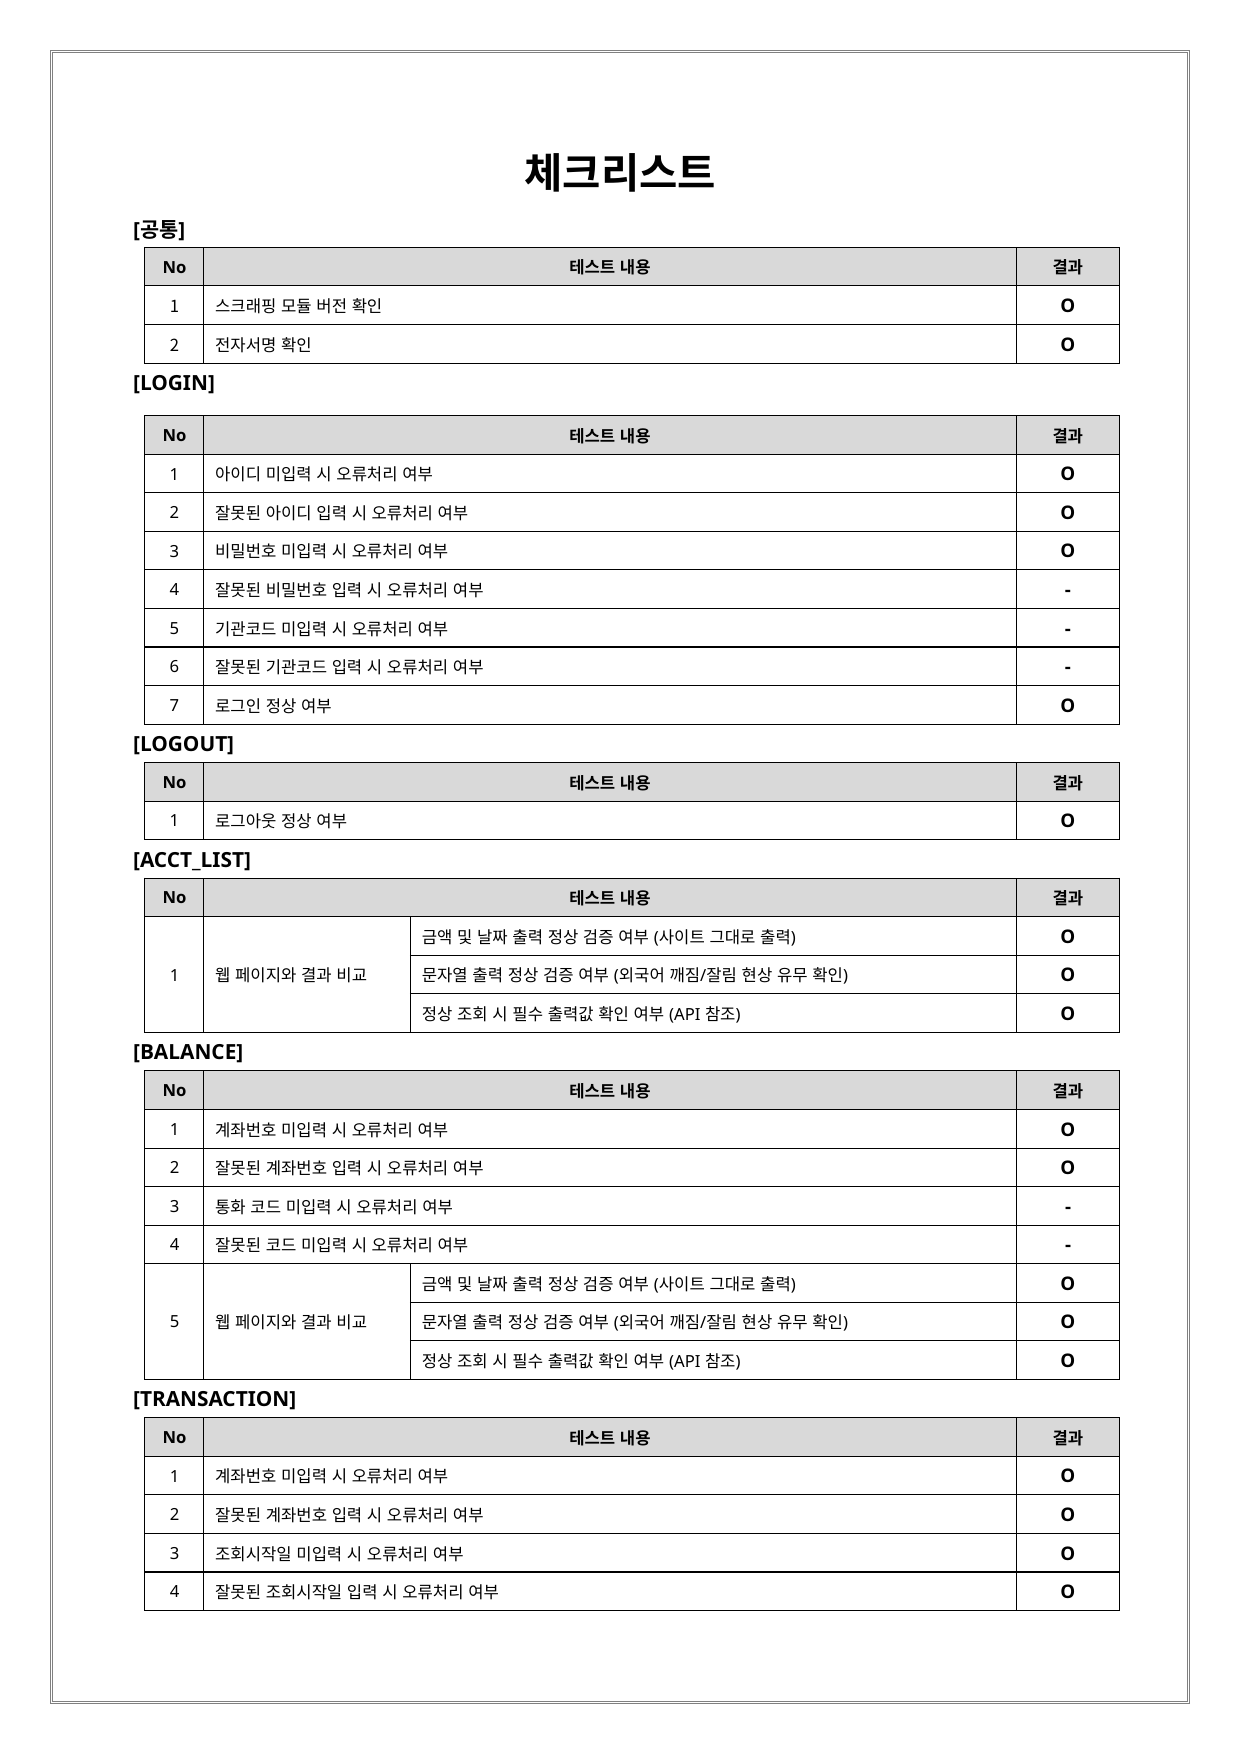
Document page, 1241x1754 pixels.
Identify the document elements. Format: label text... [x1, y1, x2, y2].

table_header 결과 [1017, 763, 1119, 801]
table_header No [145, 416, 203, 454]
table_cell 웹 페이지와 결과 비교 [204, 917, 410, 1032]
table_cell 잘못된 계좌번호 입력 시 오류처리 여부 [204, 1149, 1016, 1186]
table_header No [145, 1418, 203, 1456]
table_cell - [1017, 609, 1119, 646]
table_cell 잘못된 아이디 입력 시 오류처리 여부 [204, 493, 1016, 531]
table_header 결과 [1017, 248, 1119, 285]
table_cell O [1017, 1534, 1119, 1571]
table_cell O [1017, 493, 1119, 531]
table_cell 2 [145, 1495, 203, 1533]
table_cell 잘못된 기관코드 입력 시 오류처리 여부 [204, 648, 1016, 685]
table_header 테스트 내용 [204, 879, 1016, 916]
table_cell O [1017, 956, 1119, 993]
table_cell 1 [145, 802, 203, 839]
table_cell 로그인 정상 여부 [204, 686, 1016, 723]
table_cell O [1017, 802, 1119, 839]
table_cell 잘못된 조회시작일 입력 시 오류처리 여부 [204, 1573, 1016, 1610]
table_cell O [1017, 1149, 1119, 1186]
table_header 테스트 내용 [204, 416, 1016, 454]
table_cell O [1017, 286, 1119, 324]
table_cell O [1017, 994, 1119, 1032]
table_cell 조회시작일 미입력 시 오류처리 여부 [204, 1534, 1016, 1571]
table_cell 5 [145, 609, 203, 646]
table_cell 1 [145, 917, 203, 1032]
table_cell 로그아웃 정상 여부 [204, 802, 1016, 839]
table_cell O [1017, 1573, 1119, 1610]
table_cell O [1017, 1264, 1119, 1302]
text [LOGOUT] [133, 724, 1107, 762]
table_cell 기관코드 미입력 시 오류처리 여부 [204, 609, 1016, 646]
text 체크리스트 [133, 134, 1107, 209]
table_cell 7 [145, 686, 203, 723]
table_cell O [1017, 1110, 1119, 1147]
table_cell 3 [145, 532, 203, 569]
table_cell 계좌번호 미입력 시 오류처리 여부 [204, 1110, 1016, 1147]
text [ACCT_LIST] [133, 840, 1107, 878]
table_cell 6 [145, 648, 203, 685]
table_cell O [1017, 1341, 1119, 1379]
table_cell 5 [145, 1264, 203, 1379]
text [BALANCE] [133, 1033, 1107, 1070]
table_cell - [1017, 1187, 1119, 1224]
table_cell O [1017, 686, 1119, 723]
table_cell O [1017, 1495, 1119, 1533]
table_cell 4 [145, 1573, 203, 1610]
table_cell 정상 조회 시 필수 출력값 확인 여부 (API 참조) [411, 994, 1016, 1032]
table_header 결과 [1017, 879, 1119, 916]
text [TRANSACTION] [133, 1380, 1107, 1417]
table_cell O [1017, 1457, 1119, 1494]
table_header 결과 [1017, 1418, 1119, 1456]
table_cell - [1017, 570, 1119, 608]
table_cell 웹 페이지와 결과 비교 [204, 1264, 410, 1379]
table_cell 4 [145, 570, 203, 608]
table_cell 잘못된 코드 미입력 시 오류처리 여부 [204, 1226, 1016, 1263]
table_cell O [1017, 532, 1119, 569]
table_cell 아이디 미입력 시 오류처리 여부 [204, 455, 1016, 492]
table_cell 2 [145, 1149, 203, 1186]
table_header No [145, 248, 203, 285]
table_header 결과 [1017, 1071, 1119, 1109]
table_header 테스트 내용 [204, 1418, 1016, 1456]
table_cell 통화 코드 미입력 시 오류처리 여부 [204, 1187, 1016, 1224]
table_cell 정상 조회 시 필수 출력값 확인 여부 (API 참조) [411, 1341, 1016, 1379]
table_cell 스크래핑 모듈 버전 확인 [204, 286, 1016, 324]
table_cell 비밀번호 미입력 시 오류처리 여부 [204, 532, 1016, 569]
table_cell 문자열 출력 정상 검증 여부 (외국어 깨짐/잘림 현상 유무 확인) [411, 1303, 1016, 1340]
table_cell 2 [145, 325, 203, 362]
table_header No [145, 879, 203, 916]
table_cell 1 [145, 286, 203, 324]
table_cell 금액 및 날짜 출력 정상 검증 여부 (사이트 그대로 출력) [411, 1264, 1016, 1302]
table_cell 계좌번호 미입력 시 오류처리 여부 [204, 1457, 1016, 1494]
table_cell O [1017, 455, 1119, 492]
table_header 결과 [1017, 416, 1119, 454]
table_cell 잘못된 비밀번호 입력 시 오류처리 여부 [204, 570, 1016, 608]
table_cell O [1017, 1303, 1119, 1340]
table_cell O [1017, 917, 1119, 955]
table_cell 1 [145, 1110, 203, 1147]
table_header 테스트 내용 [204, 248, 1016, 285]
table_cell 4 [145, 1226, 203, 1263]
text [LOGIN] [133, 363, 1107, 401]
table_header 테스트 내용 [204, 1071, 1016, 1109]
table_cell 1 [145, 455, 203, 492]
table_cell - [1017, 1226, 1119, 1263]
table_header 테스트 내용 [204, 763, 1016, 801]
table_cell 금액 및 날짜 출력 정상 검증 여부 (사이트 그대로 출력) [411, 917, 1016, 955]
text [공통] [133, 209, 1107, 247]
table_cell 문자열 출력 정상 검증 여부 (외국어 깨짐/잘림 현상 유무 확인) [411, 956, 1016, 993]
table_cell - [1017, 648, 1119, 685]
table_cell 3 [145, 1187, 203, 1224]
table_cell 전자서명 확인 [204, 325, 1016, 362]
table_cell 2 [145, 493, 203, 531]
table_cell O [1017, 325, 1119, 362]
table_header No [145, 1071, 203, 1109]
table_cell 1 [145, 1457, 203, 1494]
table_header No [145, 763, 203, 801]
table_cell 잘못된 계좌번호 입력 시 오류처리 여부 [204, 1495, 1016, 1533]
table_cell 3 [145, 1534, 203, 1571]
